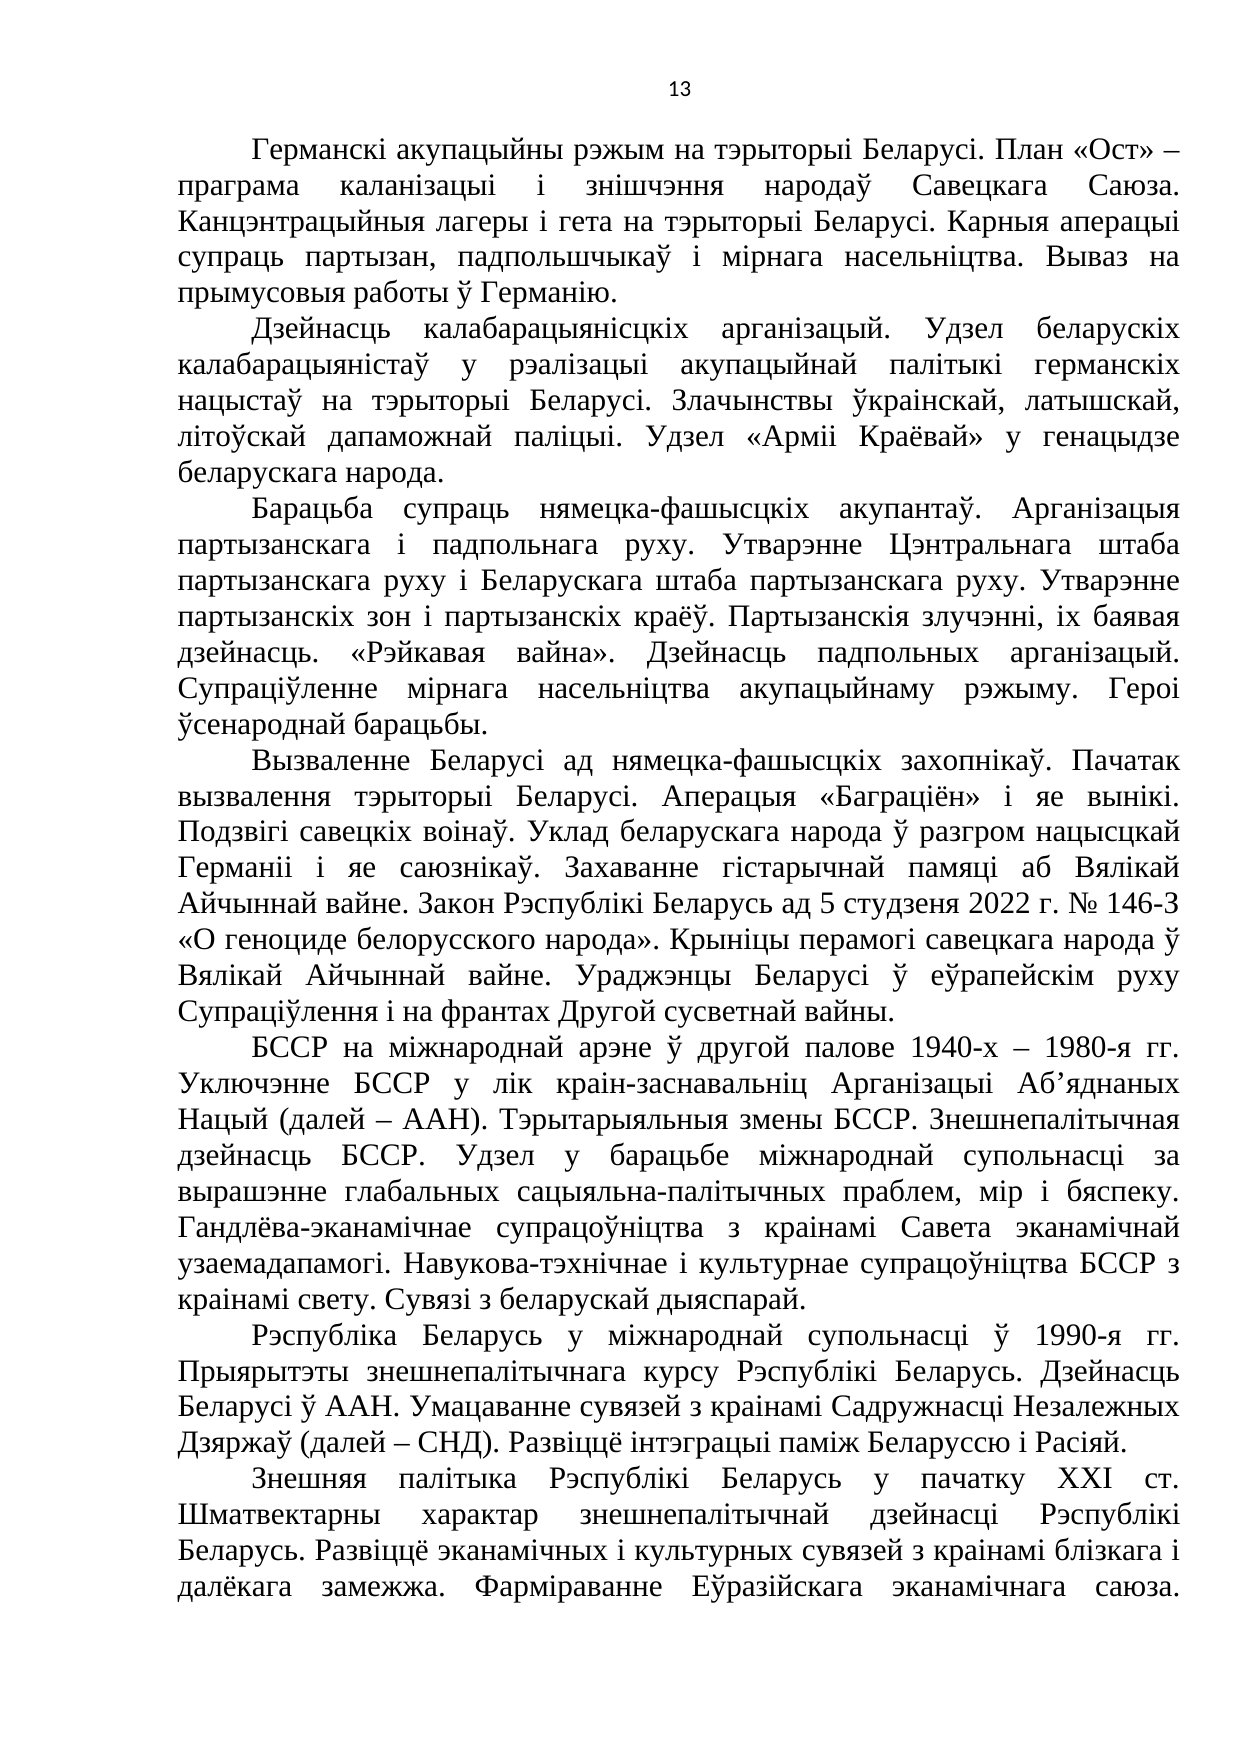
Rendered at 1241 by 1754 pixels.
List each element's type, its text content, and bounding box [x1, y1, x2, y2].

text Барацьба супраць нямецка-фашысцкіх акупантаў. Арганізацыя партызанскага і падпольнага руху. Утварэнне Цэнтральнага штаба партызанскага руху і Беларускага штаба партызанскага руху. Утварэнне партызанскіх зон і партызанскіх краёў. Партызанскія злучэнні, іх баявая дзейнасць. «Рэйкавая вайна». Дзейнасць падпольных арганізацый. Супраціўленне мірнага насельніцтва акупацыйнаму рэжыму. Героі ўсенароднай барацьбы. [177, 489, 1181, 741]
text Рэспубліка Беларусь у міжнароднай супольнасці ў 1990-я гг. Прыярытэты знешнепалітычнага курсу Рэспублікі Беларусь. Дзейнасць Беларусі ў ААН. Умацаванне сувязей з краінамі Садружнасці Незалежных Дзяржаў (далей – СНД). Развіццё інтэграцыі паміж Беларуссю і Расіяй. [177, 1316, 1181, 1459]
text Дзейнасць калабарацыянісцкіх арганізацый. Удзел беларускіх калабарацыяністаў у рэалізацыі акупацыйнай палітыкі германскіх нацыстаў на тэрыторыі Беларусі. Злачынствы ўкраінскай, латышскай, літоўскай дапаможнай паліцыі. Удзел «Арміі Краёвай» у генацыдзе беларускага народа. [177, 309, 1181, 489]
text Вызваленне Беларусі ад нямецка-фашысцкіх захопнікаў. Пачатак вызвалення тэрыторыі Беларусі. Аперацыя «Баграціён» і яе вынікі. Подзвігі савецкіх воінаў. Уклад беларускага народа ў разгром нацысцкай Германіі і яе саюзнікаў. Захаванне гістарычнай памяці аб Вялікай Айчыннай вайне. Закон Рэспублікі Беларусь ад 5 студзеня 2022 г. № 146-З «О геноциде белорусского народа». Крыніцы перамогі савецкага народа ў Вялікай Айчыннай вайне. Ураджэнцы Беларусі ў еўрапейскім руху Супраціўлення і на франтах Другой сусветнай вайны. [177, 741, 1181, 1028]
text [177, 1459, 1181, 1603]
text Германскі акупацыйны рэжым на тэрыторыі Беларусі. План «Ост» – праграма каланізацыі і знішчэння народаў Савецкага Саюза. Канцэнтрацыйныя лагеры і гета на тэрыторыі Беларусі. Карныя аперацыі супраць партызан, падпольшчыкаў і мірнага насельніцтва. Вываз на прымусовыя работы ў Германію. [177, 130, 1181, 309]
text БССР на міжнароднай арэне ў другой палове 1940-х – 1980-я гг. Уключэнне БССР у лік краін-заснавальніц Арганізацыі Аб’яднаных Нацый (далей – ААН). Тэрытарыяльныя змены БССР. Знешнепалітычная дзейнасць БССР. Удзел у барацьбе міжнароднай супольнасці за вырашэнне глабальных сацыяльна-палітычных праблем, мір і бяспеку. Гандлёва-эканамічнае супрацоўніцтва з краінамі Савета эканамічнай узаемадапамогі. Навукова-тэхнічнае і культурнае супрацоўніцтва БССР з краінамі свету. Сувязі з беларускай дыяспарай. [177, 1028, 1181, 1316]
